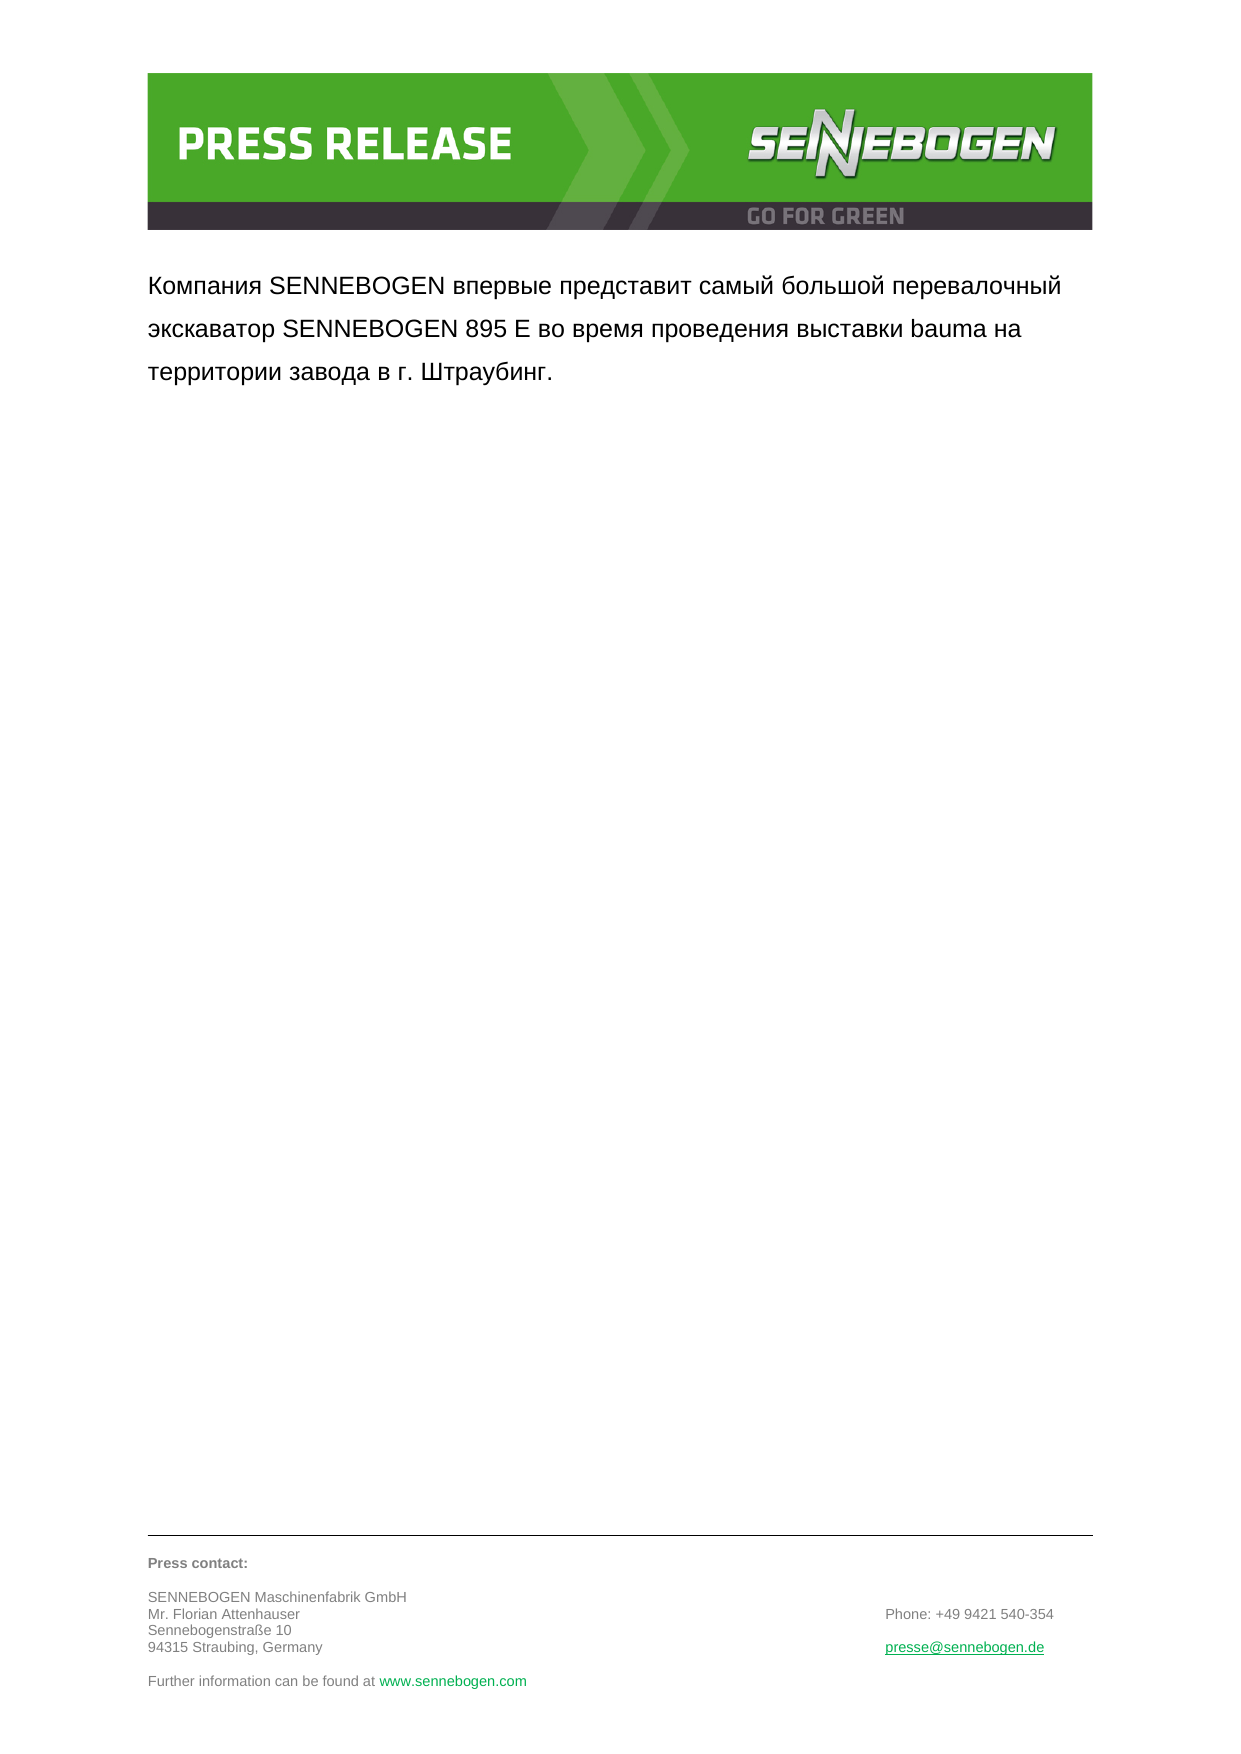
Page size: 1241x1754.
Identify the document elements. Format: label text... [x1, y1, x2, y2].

picture [147, 73, 1093, 230]
text Компания SENNEBOGEN впервые представит самый большой перевалочный экскаватор SENNEBOGEN 895 E во время проведения выставки bauma на территории завода в г. Штраубинг. [148, 271, 1093, 386]
